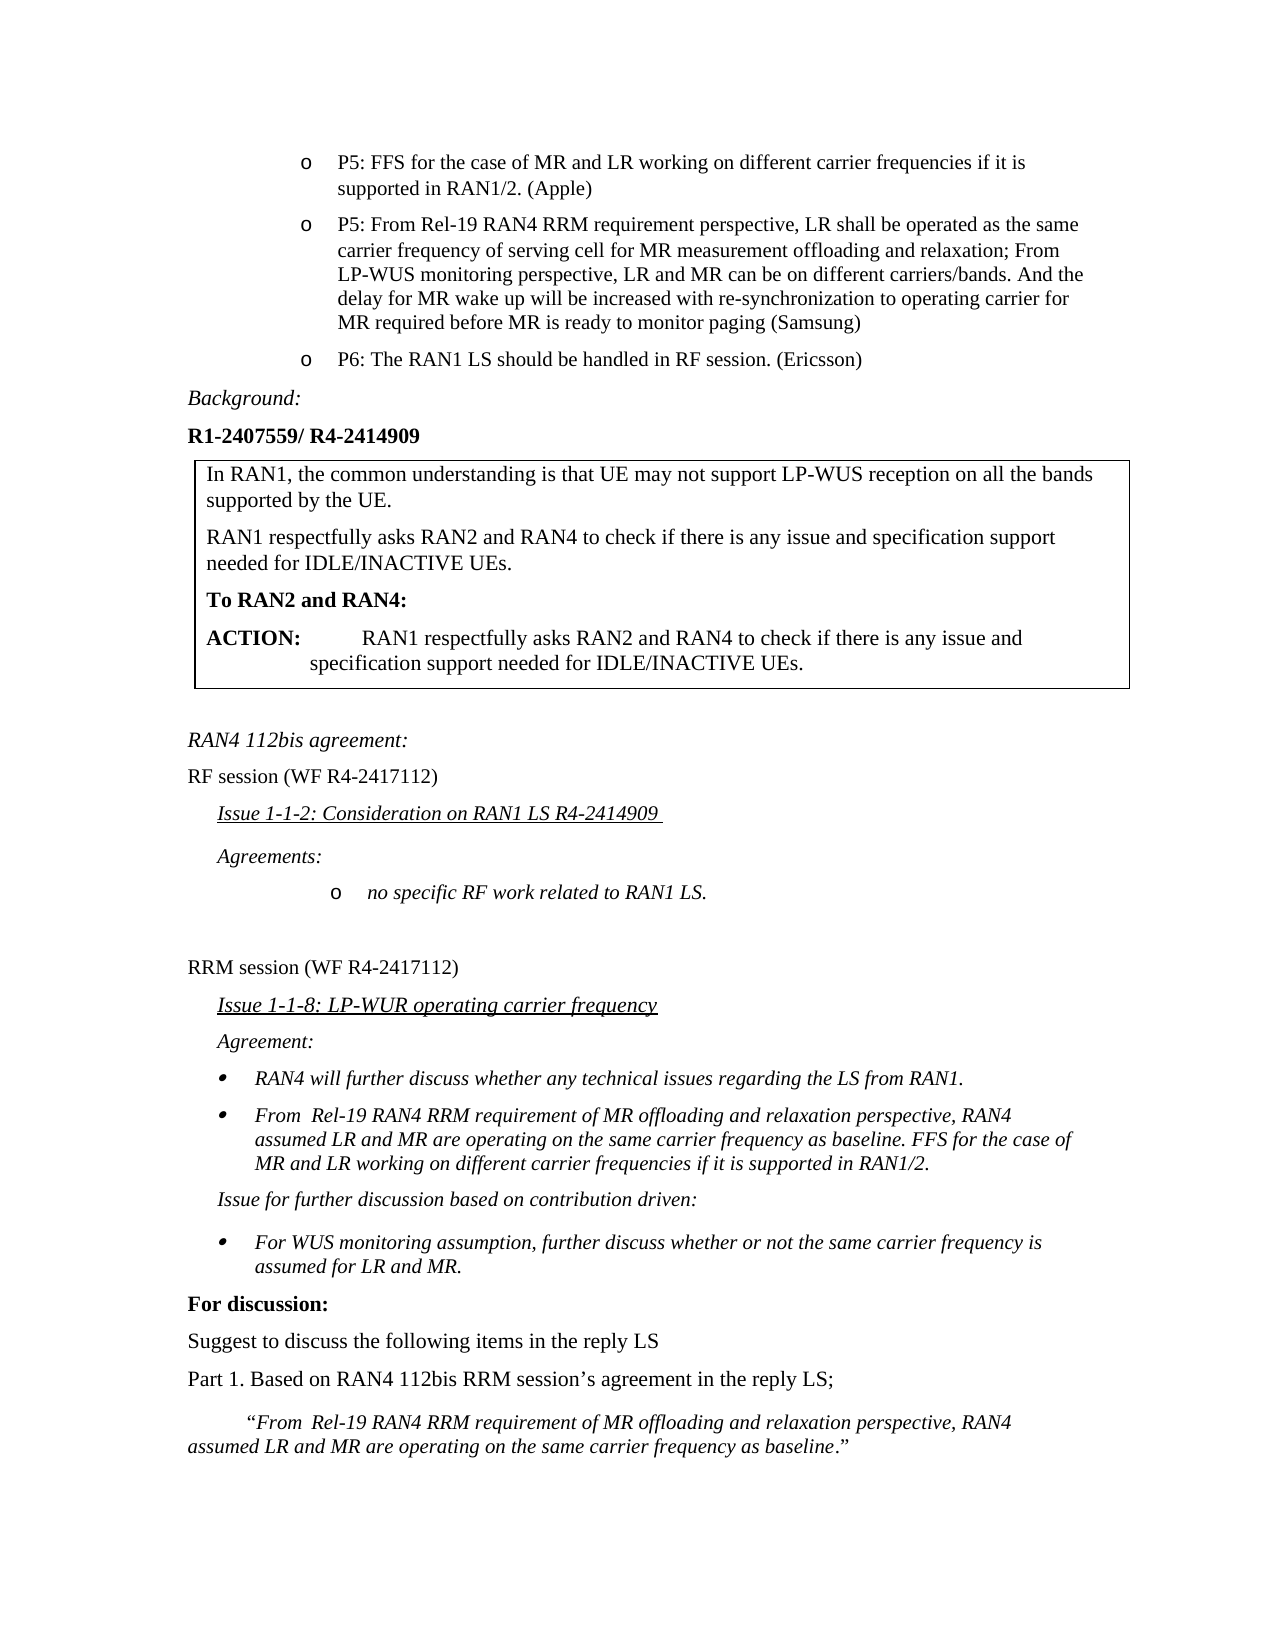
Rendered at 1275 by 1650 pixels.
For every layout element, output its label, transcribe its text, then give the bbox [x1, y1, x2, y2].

list P5: From Rel-19 RAN4 RRM requirement perspective, LR shall be operated as the same carrier frequency of serving cell for MR measurement offloading and relaxation; From LP-WUS monitoring perspective, LR and MR can be on different carriers/bands. And the delay for MR wake up will be increased with re-synchronization to operating carrier for MR required before MR is ready to monitor paging (Samsung) [300, 212, 1087, 334]
text R1-2407559/ R4-2414909 [187, 423, 1087, 448]
list P5: FFS for the case of MR and LR working on different carrier frequencies if it is supported in RAN1/2. (Apple) [300, 150, 1087, 200]
text Issue 1-1-2: Consideration on RAN1 LS R4-2414909 [217, 801, 1087, 825]
text RF session (WF R4-2417112) [187, 764, 1087, 788]
text Agreements: [217, 844, 1087, 868]
text Issue 1-1-8: LP-WUR operating carrier frequency [217, 992, 1087, 1017]
text “From Rel-19 RAN4 RRM requirement of MR offloading and relaxation perspective, RAN4 assumed LR and MR are operating on the same carrier frequency as baseline.” [187, 1410, 1087, 1458]
text Agreement: [217, 1029, 1087, 1053]
list no specific RF work related to RAN1 LS. [329, 880, 1087, 906]
text Background: [187, 385, 1087, 410]
list From Rel-19 RAN4 RRM requirement of MR offloading and relaxation perspective, RAN4 assumed LR and MR are operating on the same carrier frequency as baseline. FFS for the case of MR and LR working on different carrier frequencies if it is supported in RAN1/2. [217, 1102, 1087, 1175]
list RAN4 will further discuss whether any technical issues regarding the LS from RAN1. [217, 1066, 1087, 1090]
table_header In RAN1, the common understanding is that UE may not support LP-WUS reception on all the bands supported by the UE. RAN1 respectfully asks RAN2 and RAN4 to check if there is any issue and specification support needed for IDLE/INACTIVE UEs. To RAN2 and RAN4: ACTION: RAN1 respectfully asks RAN2 and RAN4 to check if there is any issue and specification support needed for IDLE/INACTIVE UEs. [196, 461, 1129, 688]
text RAN4 112bis agreement: [187, 727, 1087, 752]
text Suggest to discuss the following items in the reply LS [187, 1328, 1087, 1353]
text RRM session (WF R4-2417112) [187, 955, 1087, 979]
text Part 1. Based on RAN4 112bis RRM session’s agreement in the reply LS; [187, 1366, 1087, 1391]
list For WUS monitoring assumption, further discuss whether or not the same carrier frequency is assumed for LR and MR. [217, 1230, 1087, 1278]
text Issue for further discussion based on contribution driven: [217, 1187, 1087, 1211]
list P6: The RAN1 LS should be handled in RF session. (Ericsson) [300, 347, 1087, 372]
text For discussion: [187, 1291, 1087, 1316]
